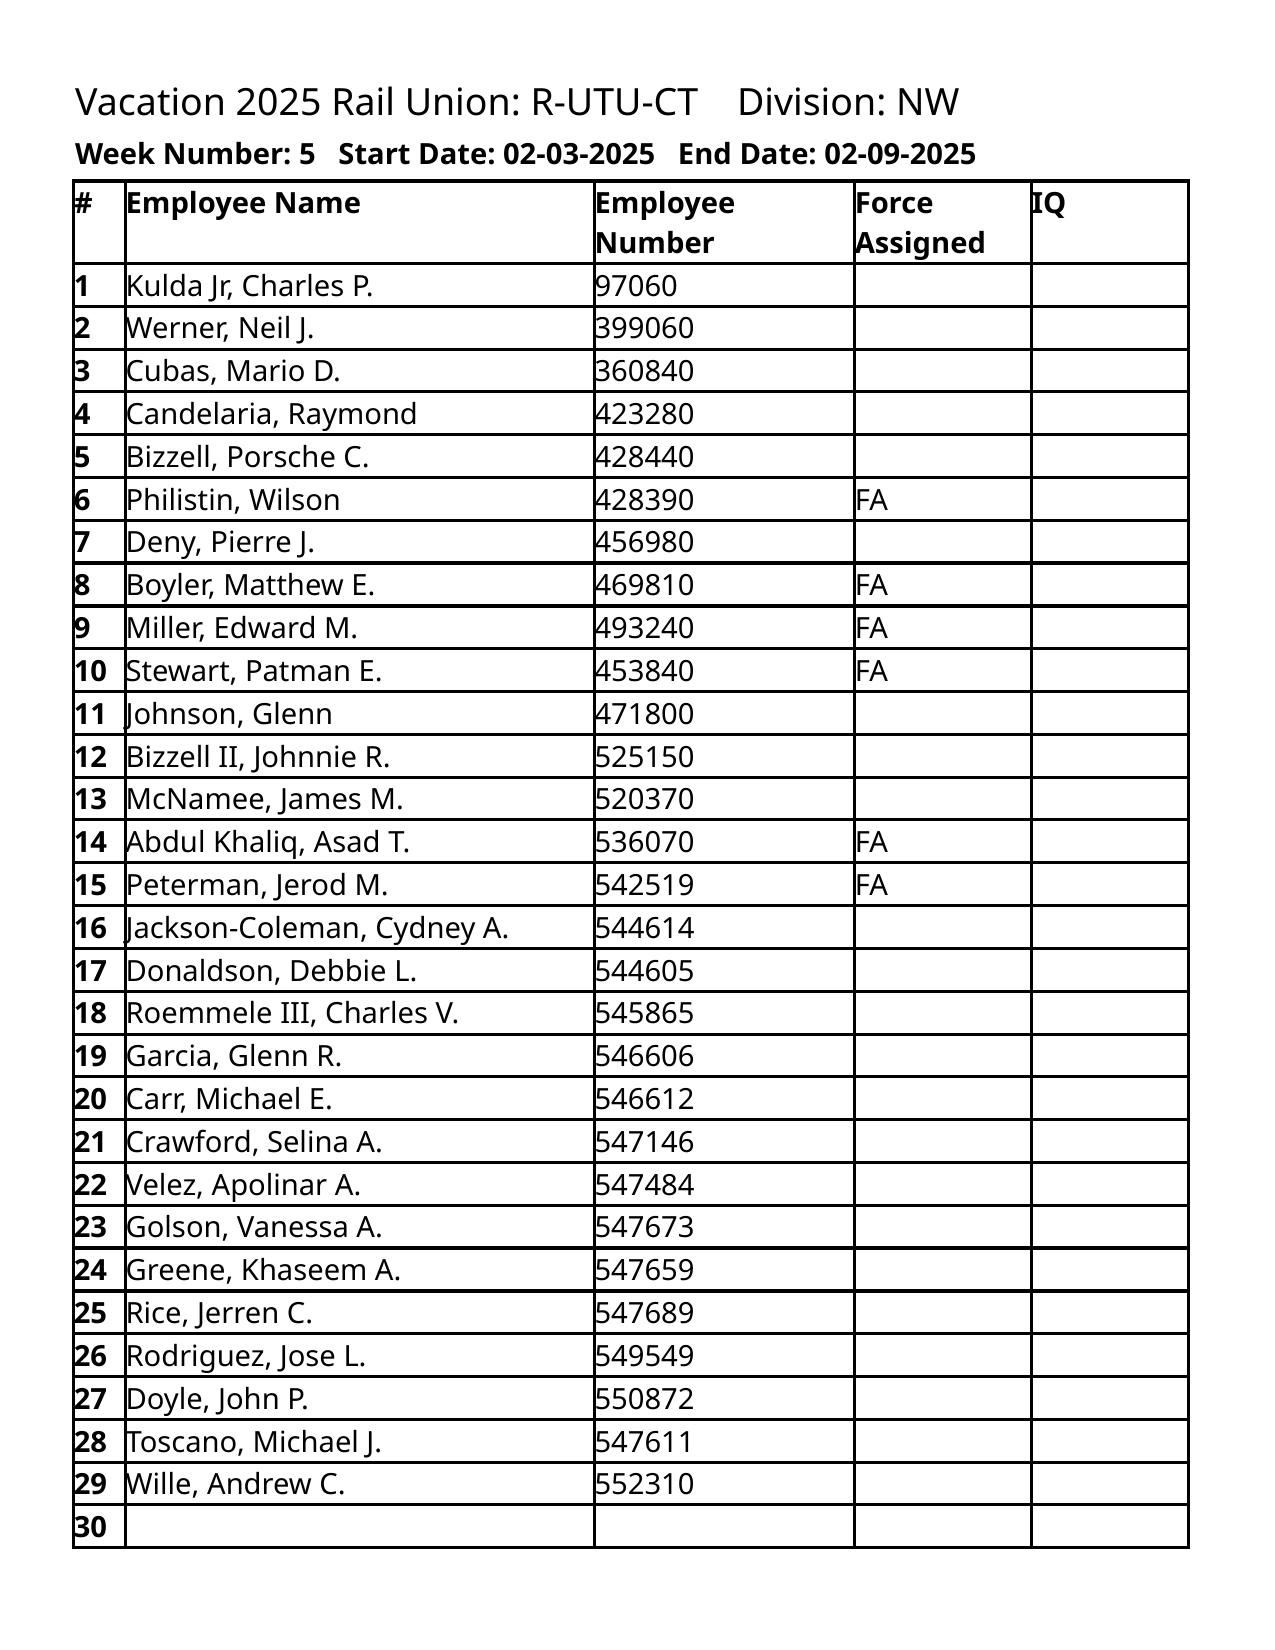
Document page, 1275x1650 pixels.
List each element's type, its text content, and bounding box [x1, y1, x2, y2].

table_cell Bizzell II, Johnnie R. [127, 736, 593, 776]
table_cell [856, 1378, 1030, 1418]
table_cell Wille, Andrew C. [127, 1464, 593, 1503]
table_cell 20 [75, 1078, 124, 1118]
subtitle Vacation 2025 Rail Union: R-UTU-CT Division: NW [75, 75, 1200, 126]
table_cell [1033, 821, 1187, 861]
table_cell [1033, 393, 1187, 433]
table_cell 547673 [596, 1207, 853, 1246]
table_cell [856, 351, 1030, 390]
table_header IQ [1033, 183, 1187, 262]
table_cell [1033, 1036, 1187, 1075]
table_cell 1 [75, 265, 124, 304]
table_cell Donaldson, Debbie L. [127, 950, 593, 989]
table_cell [1033, 1293, 1187, 1332]
table_cell [856, 522, 1030, 561]
table_cell 26 [75, 1335, 124, 1375]
table_cell 547659 [596, 1250, 853, 1289]
table_cell [1033, 950, 1187, 989]
table_cell [856, 693, 1030, 733]
table_header # [75, 183, 124, 262]
table_cell [1033, 1250, 1187, 1289]
table_cell 15 [75, 864, 124, 904]
table_cell 6 [75, 479, 124, 519]
table_cell 469810 [596, 565, 853, 604]
table_cell [1033, 308, 1187, 347]
table_cell Johnson, Glenn [127, 693, 593, 733]
table_cell Candelaria, Raymond [127, 393, 593, 433]
table_cell 8 [75, 565, 124, 604]
table_cell [1033, 1378, 1187, 1418]
table_cell 360840 [596, 351, 853, 390]
table_cell [856, 393, 1030, 433]
table_cell Rodriguez, Jose L. [127, 1335, 593, 1375]
table_cell [856, 779, 1030, 818]
table_cell [856, 907, 1030, 947]
table_cell [856, 308, 1030, 347]
table_cell Cubas, Mario D. [127, 351, 593, 390]
table_header Employee Number [596, 183, 853, 262]
table_cell Velez, Apolinar A. [127, 1164, 593, 1204]
subtitle Week Number: 5 Start Date: 02-03-2025 End Date: 02-09-2025 [75, 134, 1200, 173]
table_cell [1033, 1421, 1187, 1461]
table_cell [1033, 522, 1187, 561]
table_cell McNamee, James M. [127, 779, 593, 818]
table_cell [856, 1335, 1030, 1375]
table_cell 9 [75, 608, 124, 647]
table_cell Greene, Khaseem A. [127, 1250, 593, 1289]
table_cell Deny, Pierre J. [127, 522, 593, 561]
table_cell [856, 1464, 1030, 1503]
table_cell 10 [75, 650, 124, 690]
table_cell [1033, 1121, 1187, 1161]
table_cell Stewart, Patman E. [127, 650, 593, 690]
table_cell 3 [75, 351, 124, 390]
table_cell Peterman, Jerod M. [127, 864, 593, 904]
table_cell [1033, 736, 1187, 776]
table_cell [1033, 436, 1187, 476]
table_cell [1033, 608, 1187, 647]
table_cell Carr, Michael E. [127, 1078, 593, 1118]
table_cell [856, 265, 1030, 304]
table_cell Roemmele III, Charles V. [127, 993, 593, 1032]
table_cell 547484 [596, 1164, 853, 1204]
table_cell 546606 [596, 1036, 853, 1075]
table_header Employee Name [127, 183, 593, 262]
table_cell [856, 436, 1030, 476]
table_cell 4 [75, 393, 124, 433]
table_cell 547689 [596, 1293, 853, 1332]
table_cell 18 [75, 993, 124, 1032]
table_cell 453840 [596, 650, 853, 690]
table_cell Crawford, Selina A. [127, 1121, 593, 1161]
table_cell [1033, 479, 1187, 519]
table_cell Miller, Edward M. [127, 608, 593, 647]
table_cell 21 [75, 1121, 124, 1161]
table_cell 5 [75, 436, 124, 476]
table_cell 546612 [596, 1078, 853, 1118]
table_cell [1033, 779, 1187, 818]
table_header Force Assigned [856, 183, 1030, 262]
table_cell FA [856, 821, 1030, 861]
table_cell [856, 1250, 1030, 1289]
table_cell 27 [75, 1378, 124, 1418]
table_cell [1033, 1078, 1187, 1118]
table_cell 525150 [596, 736, 853, 776]
table_cell [1033, 1506, 1187, 1546]
table_cell [1033, 565, 1187, 604]
table_cell 23 [75, 1207, 124, 1246]
table_cell [1033, 650, 1187, 690]
table_cell 17 [75, 950, 124, 989]
table_cell 547611 [596, 1421, 853, 1461]
table_cell Golson, Vanessa A. [127, 1207, 593, 1246]
table_cell Toscano, Michael J. [127, 1421, 593, 1461]
table_cell 14 [75, 821, 124, 861]
table_cell [856, 1036, 1030, 1075]
table_cell Jackson-Coleman, Cydney A. [127, 907, 593, 947]
table_cell 29 [75, 1464, 124, 1503]
table_cell [856, 1293, 1030, 1332]
table_cell 399060 [596, 308, 853, 347]
table_cell [856, 736, 1030, 776]
table_cell [1033, 864, 1187, 904]
table_cell FA [856, 650, 1030, 690]
table_cell 545865 [596, 993, 853, 1032]
table_cell 544614 [596, 907, 853, 947]
table_cell Rice, Jerren C. [127, 1293, 593, 1332]
table_cell Abdul Khaliq, Asad T. [127, 821, 593, 861]
table_cell [1033, 993, 1187, 1032]
table_cell 12 [75, 736, 124, 776]
table_cell 16 [75, 907, 124, 947]
table_cell 552310 [596, 1464, 853, 1503]
table_cell [1033, 1464, 1187, 1503]
table_cell 493240 [596, 608, 853, 647]
table_cell FA [856, 864, 1030, 904]
table_cell [856, 1164, 1030, 1204]
table_cell [856, 1506, 1030, 1546]
table_cell 28 [75, 1421, 124, 1461]
table_cell 19 [75, 1036, 124, 1075]
table_cell 549549 [596, 1335, 853, 1375]
table_cell [1033, 1207, 1187, 1246]
table_cell 428390 [596, 479, 853, 519]
table_cell 22 [75, 1164, 124, 1204]
table_cell 24 [75, 1250, 124, 1289]
table_cell [856, 1207, 1030, 1246]
table_cell 536070 [596, 821, 853, 861]
table_cell FA [856, 479, 1030, 519]
table_cell [856, 950, 1030, 989]
table_cell 547146 [596, 1121, 853, 1161]
table_cell 544605 [596, 950, 853, 989]
table_cell [856, 1421, 1030, 1461]
table_cell [127, 1506, 593, 1546]
table_cell [1033, 907, 1187, 947]
table_cell Kulda Jr, Charles P. [127, 265, 593, 304]
table_cell Garcia, Glenn R. [127, 1036, 593, 1075]
table_cell 428440 [596, 436, 853, 476]
table_cell FA [856, 608, 1030, 647]
table_cell FA [856, 565, 1030, 604]
table_cell [1033, 265, 1187, 304]
table_cell Werner, Neil J. [127, 308, 593, 347]
table_cell [1033, 693, 1187, 733]
table_cell 2 [75, 308, 124, 347]
table_cell Philistin, Wilson [127, 479, 593, 519]
table_cell 97060 [596, 265, 853, 304]
table_cell 471800 [596, 693, 853, 733]
table_cell Bizzell, Porsche C. [127, 436, 593, 476]
table_cell 550872 [596, 1378, 853, 1418]
table_cell [1033, 351, 1187, 390]
table_cell [856, 993, 1030, 1032]
table_cell 423280 [596, 393, 853, 433]
table_cell 520370 [596, 779, 853, 818]
table_cell 7 [75, 522, 124, 561]
table_cell 11 [75, 693, 124, 733]
table_cell [1033, 1164, 1187, 1204]
table_cell 25 [75, 1293, 124, 1332]
table_cell 30 [75, 1506, 124, 1546]
table_cell 456980 [596, 522, 853, 561]
table_cell 542519 [596, 864, 853, 904]
table_cell Doyle, John P. [127, 1378, 593, 1418]
table_cell 13 [75, 779, 124, 818]
table_cell [856, 1121, 1030, 1161]
table_cell [596, 1506, 853, 1546]
table_cell [1033, 1335, 1187, 1375]
table_cell Boyler, Matthew E. [127, 565, 593, 604]
table_cell [856, 1078, 1030, 1118]
